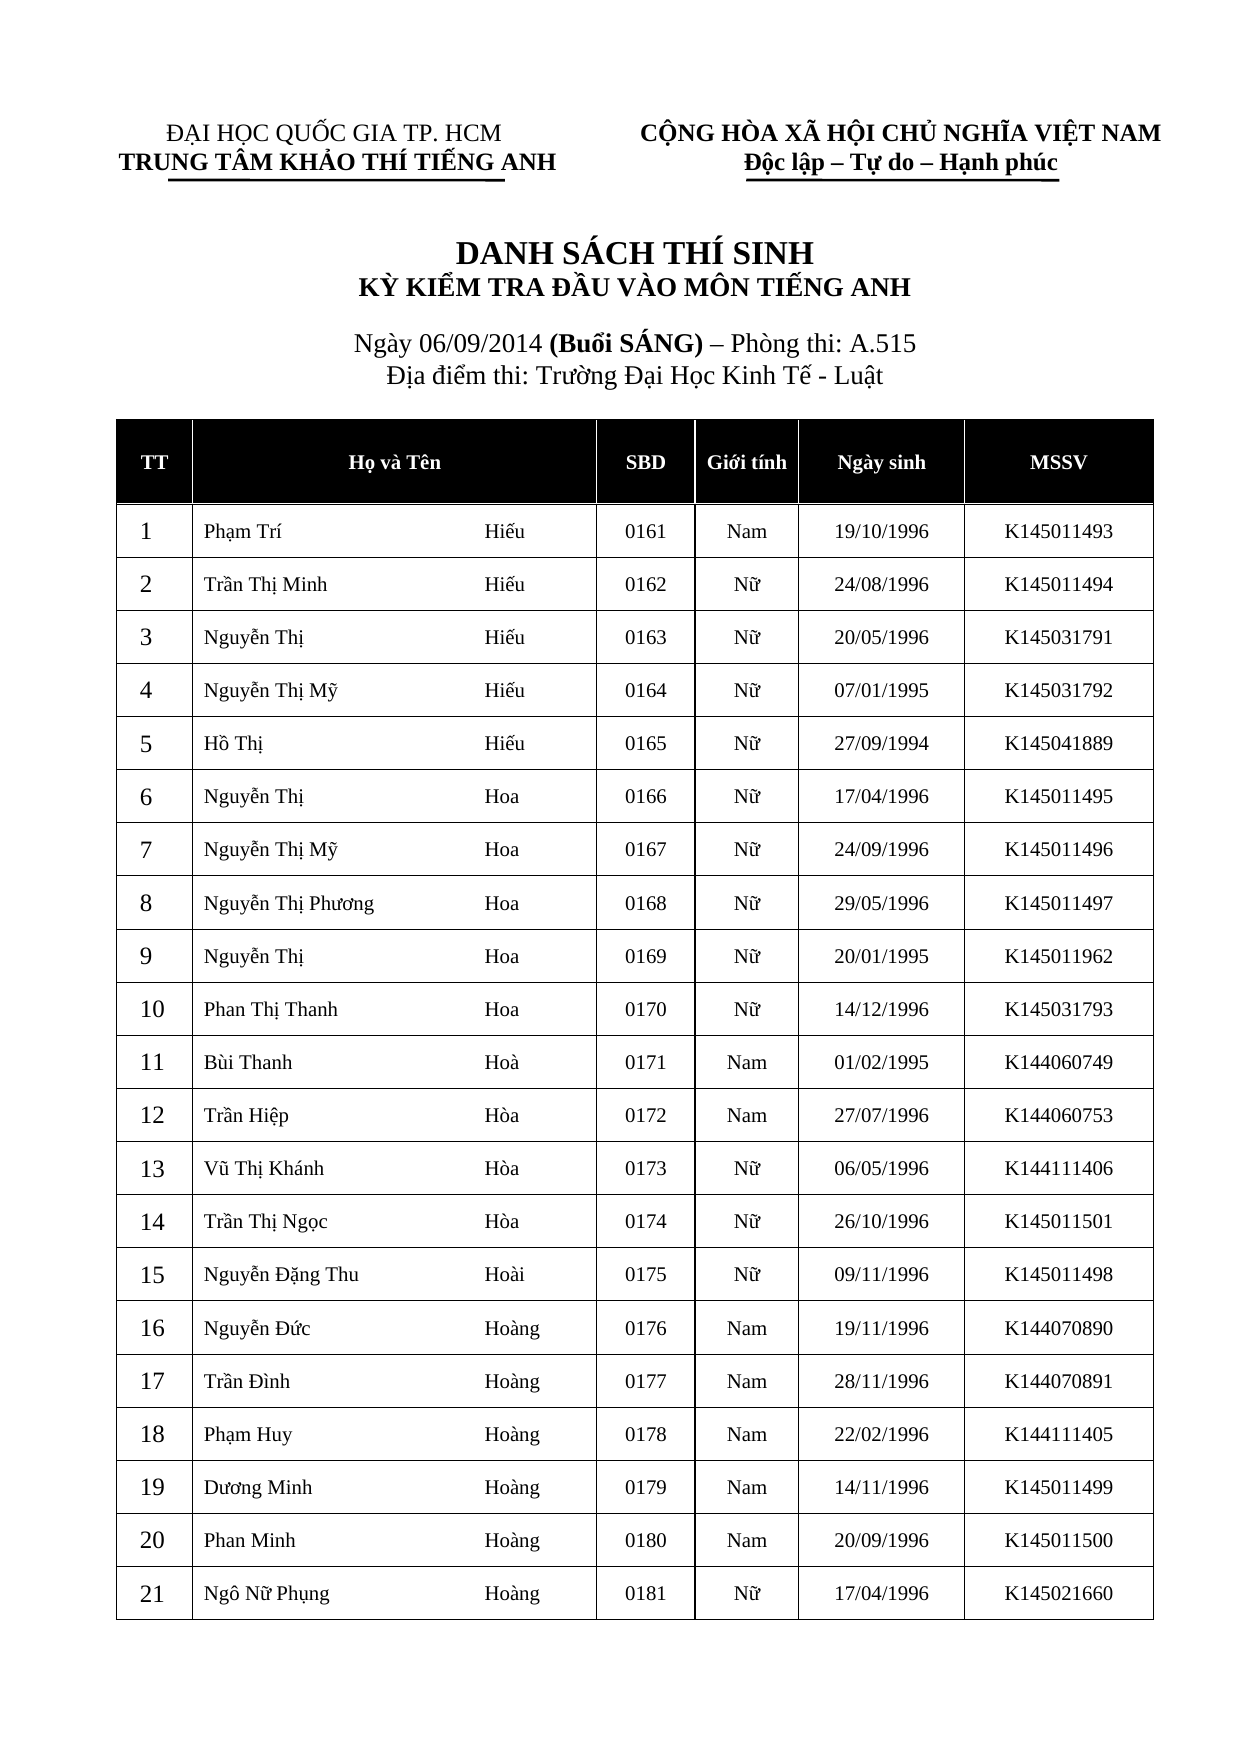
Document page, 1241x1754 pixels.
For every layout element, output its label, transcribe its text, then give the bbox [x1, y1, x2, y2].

table_cell K145011496 [965, 823, 1153, 875]
table_cell [117, 611, 192, 663]
table_cell K145011495 [965, 770, 1153, 822]
table_cell Nam [696, 1355, 798, 1407]
table_cell Phạm Huy [193, 1408, 473, 1460]
table_cell K145041889 [965, 717, 1153, 769]
table_cell 0163 [597, 611, 694, 663]
table_cell 17/04/1996 [799, 1567, 964, 1619]
table_cell Nam [696, 1089, 798, 1141]
table_cell K145011500 [965, 1514, 1153, 1566]
table_cell Ngô Nữ Phụng [193, 1567, 473, 1619]
table_cell 0165 [597, 717, 694, 769]
table_cell 27/07/1996 [799, 1089, 964, 1141]
table_header Họ và Tên [193, 420, 596, 503]
table_cell K145011497 [965, 876, 1153, 928]
table_cell 0171 [597, 1036, 694, 1088]
text ĐẠI HỌC QUỐC GIA TP. HCM CỘNG HÒA XÃ HỘI CHỦ NGHĨA VIỆT NAM [118, 118, 1152, 147]
table_cell 14/11/1996 [799, 1461, 964, 1513]
table_cell [117, 1248, 192, 1300]
table_header Giới tính [696, 420, 798, 503]
table_cell [117, 930, 192, 982]
table_cell Phan Thị Thanh [193, 983, 473, 1035]
text Ngày 06/09/2014 (Buổi SÁNG) – Phòng thi: A.515 [118, 328, 1152, 359]
table_cell K145011494 [965, 558, 1153, 610]
table_cell K144070891 [965, 1355, 1153, 1407]
table_cell [117, 1355, 192, 1407]
table_cell K145011493 [965, 505, 1153, 557]
table_cell Nữ [696, 983, 798, 1035]
table_cell 0170 [597, 983, 694, 1035]
table_cell Phạm Trí [193, 505, 473, 557]
table_cell 24/09/1996 [799, 823, 964, 875]
table_cell Trần Thị Ngọc [193, 1195, 473, 1247]
table_cell 0169 [597, 930, 694, 982]
table_cell Nữ [696, 1142, 798, 1194]
table_cell 07/01/1995 [799, 664, 964, 716]
table_cell Nam [696, 1301, 798, 1353]
table_cell 0162 [597, 558, 694, 610]
table_cell 29/05/1996 [799, 876, 964, 928]
table_cell Hoà [473, 1036, 596, 1088]
table_cell K145031793 [965, 983, 1153, 1035]
table_header Ngày sinh [799, 420, 964, 503]
text TRUNG TÂM KHẢO THÍ TIẾNG ANH Độc lập – Tự do – Hạnh phúc [118, 147, 1152, 176]
table_cell 0179 [597, 1461, 694, 1513]
table_cell 22/02/1996 [799, 1408, 964, 1460]
table_cell [117, 1089, 192, 1141]
table_cell Nữ [696, 1195, 798, 1247]
table_cell [117, 1514, 192, 1566]
table_cell Nguyễn Thị [193, 611, 473, 663]
table_cell [117, 983, 192, 1035]
table_cell Hoa [473, 770, 596, 822]
table_cell 28/11/1996 [799, 1355, 964, 1407]
table_cell Nữ [696, 876, 798, 928]
table_cell Hoa [473, 930, 596, 982]
table_cell 20/09/1996 [799, 1514, 964, 1566]
table_cell Nam [696, 1408, 798, 1460]
table_cell Nam [696, 505, 798, 557]
table_cell Nguyễn Thị [193, 930, 473, 982]
table_cell 01/02/1995 [799, 1036, 964, 1088]
table_cell Nguyễn Thị [193, 770, 473, 822]
table_cell 0178 [597, 1408, 694, 1460]
table_cell 27/09/1994 [799, 717, 964, 769]
table_cell Hoàng [473, 1355, 596, 1407]
table_cell Nữ [696, 611, 798, 663]
table_cell Nam [696, 1036, 798, 1088]
table_cell 20/01/1995 [799, 930, 964, 982]
table_cell Nguyễn Thị Mỹ [193, 664, 473, 716]
table_cell Nguyễn Đức [193, 1301, 473, 1353]
table_cell [117, 876, 192, 928]
table_header TT [117, 420, 192, 503]
table_cell Hoài [473, 1248, 596, 1300]
table_cell [117, 558, 192, 610]
table_cell [117, 664, 192, 716]
table_cell 0181 [597, 1567, 694, 1619]
table_cell K145011499 [965, 1461, 1153, 1513]
table_cell 0161 [597, 505, 694, 557]
table_cell K145021660 [965, 1567, 1153, 1619]
table_cell Hoàng [473, 1408, 596, 1460]
table_cell [117, 717, 192, 769]
table_cell Nam [696, 1514, 798, 1566]
table_cell [117, 770, 192, 822]
table_cell 19/11/1996 [799, 1301, 964, 1353]
table_cell Nữ [696, 823, 798, 875]
table_cell 0177 [597, 1355, 694, 1407]
table_cell K144111406 [965, 1142, 1153, 1194]
table_cell Hòa [473, 1195, 596, 1247]
table_cell 0176 [597, 1301, 694, 1353]
table_cell 26/10/1996 [799, 1195, 964, 1247]
table_cell Hiếu [473, 664, 596, 716]
table_cell K144060749 [965, 1036, 1153, 1088]
table_header SBD [597, 420, 694, 503]
table_cell Hoàng [473, 1461, 596, 1513]
table_cell K145011501 [965, 1195, 1153, 1247]
table_cell Hiếu [473, 611, 596, 663]
table_cell [117, 1036, 192, 1088]
table_cell 09/11/1996 [799, 1248, 964, 1300]
table_cell Bùi Thanh [193, 1036, 473, 1088]
table_cell 19/10/1996 [799, 505, 964, 557]
table_cell 0175 [597, 1248, 694, 1300]
text DANH SÁCH THÍ SINH [118, 233, 1152, 271]
table_cell 0173 [597, 1142, 694, 1194]
table_cell 24/08/1996 [799, 558, 964, 610]
table_cell 14/12/1996 [799, 983, 964, 1035]
table_cell Hiếu [473, 558, 596, 610]
table_cell Nam [696, 1461, 798, 1513]
table_cell Nữ [696, 930, 798, 982]
table_cell K144060753 [965, 1089, 1153, 1141]
table_cell Hòa [473, 1142, 596, 1194]
table_cell 0166 [597, 770, 694, 822]
table_cell 0164 [597, 664, 694, 716]
table_cell [117, 1567, 192, 1619]
table_cell Dương Minh [193, 1461, 473, 1513]
table_cell Hoàng [473, 1301, 596, 1353]
table_cell Nữ [696, 1248, 798, 1300]
table_cell 0168 [597, 876, 694, 928]
table_cell Nữ [696, 558, 798, 610]
table_cell K145011498 [965, 1248, 1153, 1300]
table_cell Hiếu [473, 505, 596, 557]
table_cell [117, 505, 192, 557]
table_cell 0174 [597, 1195, 694, 1247]
table_header MSSV [965, 420, 1153, 503]
table_cell Phan Minh [193, 1514, 473, 1566]
table_cell [117, 823, 192, 875]
table_cell Hoàng [473, 1514, 596, 1566]
table_cell Hoàng [473, 1567, 596, 1619]
table_cell 0167 [597, 823, 694, 875]
text Địa điểm thi: Trường Đại Học Kinh Tế - Luật [118, 359, 1152, 390]
table_cell [117, 1408, 192, 1460]
table_cell Hòa [473, 1089, 596, 1141]
table_cell [117, 1142, 192, 1194]
table_cell K145031792 [965, 664, 1153, 716]
table_cell Nguyễn Thị Phương [193, 876, 473, 928]
table_cell Nữ [696, 664, 798, 716]
table_cell 06/05/1996 [799, 1142, 964, 1194]
table_cell Trần Đình [193, 1355, 473, 1407]
table_cell Trần Hiệp [193, 1089, 473, 1141]
table_cell 20/05/1996 [799, 611, 964, 663]
table_cell 17/04/1996 [799, 770, 964, 822]
table_cell 0172 [597, 1089, 694, 1141]
table_cell Nguyễn Thị Mỹ [193, 823, 473, 875]
table_cell [117, 1195, 192, 1247]
table_cell Trần Thị Minh [193, 558, 473, 610]
table_cell Nguyễn Đặng Thu [193, 1248, 473, 1300]
text KỲ KIỂM TRA ĐẦU VÀO MÔN TIẾNG ANH [118, 271, 1152, 303]
table_cell [117, 1301, 192, 1353]
table_cell Hoa [473, 823, 596, 875]
table_cell Vũ Thị Khánh [193, 1142, 473, 1194]
table_cell K145031791 [965, 611, 1153, 663]
table_cell Hồ Thị [193, 717, 473, 769]
table_cell Hoa [473, 983, 596, 1035]
table_cell Hiếu [473, 717, 596, 769]
table_cell Nữ [696, 1567, 798, 1619]
table_cell [117, 1461, 192, 1513]
table_cell K144070890 [965, 1301, 1153, 1353]
table_cell Nữ [696, 770, 798, 822]
table_cell Hoa [473, 876, 596, 928]
table_cell K144111405 [965, 1408, 1153, 1460]
table_cell 0180 [597, 1514, 694, 1566]
table_cell K145011962 [965, 930, 1153, 982]
table_cell Nữ [696, 717, 798, 769]
